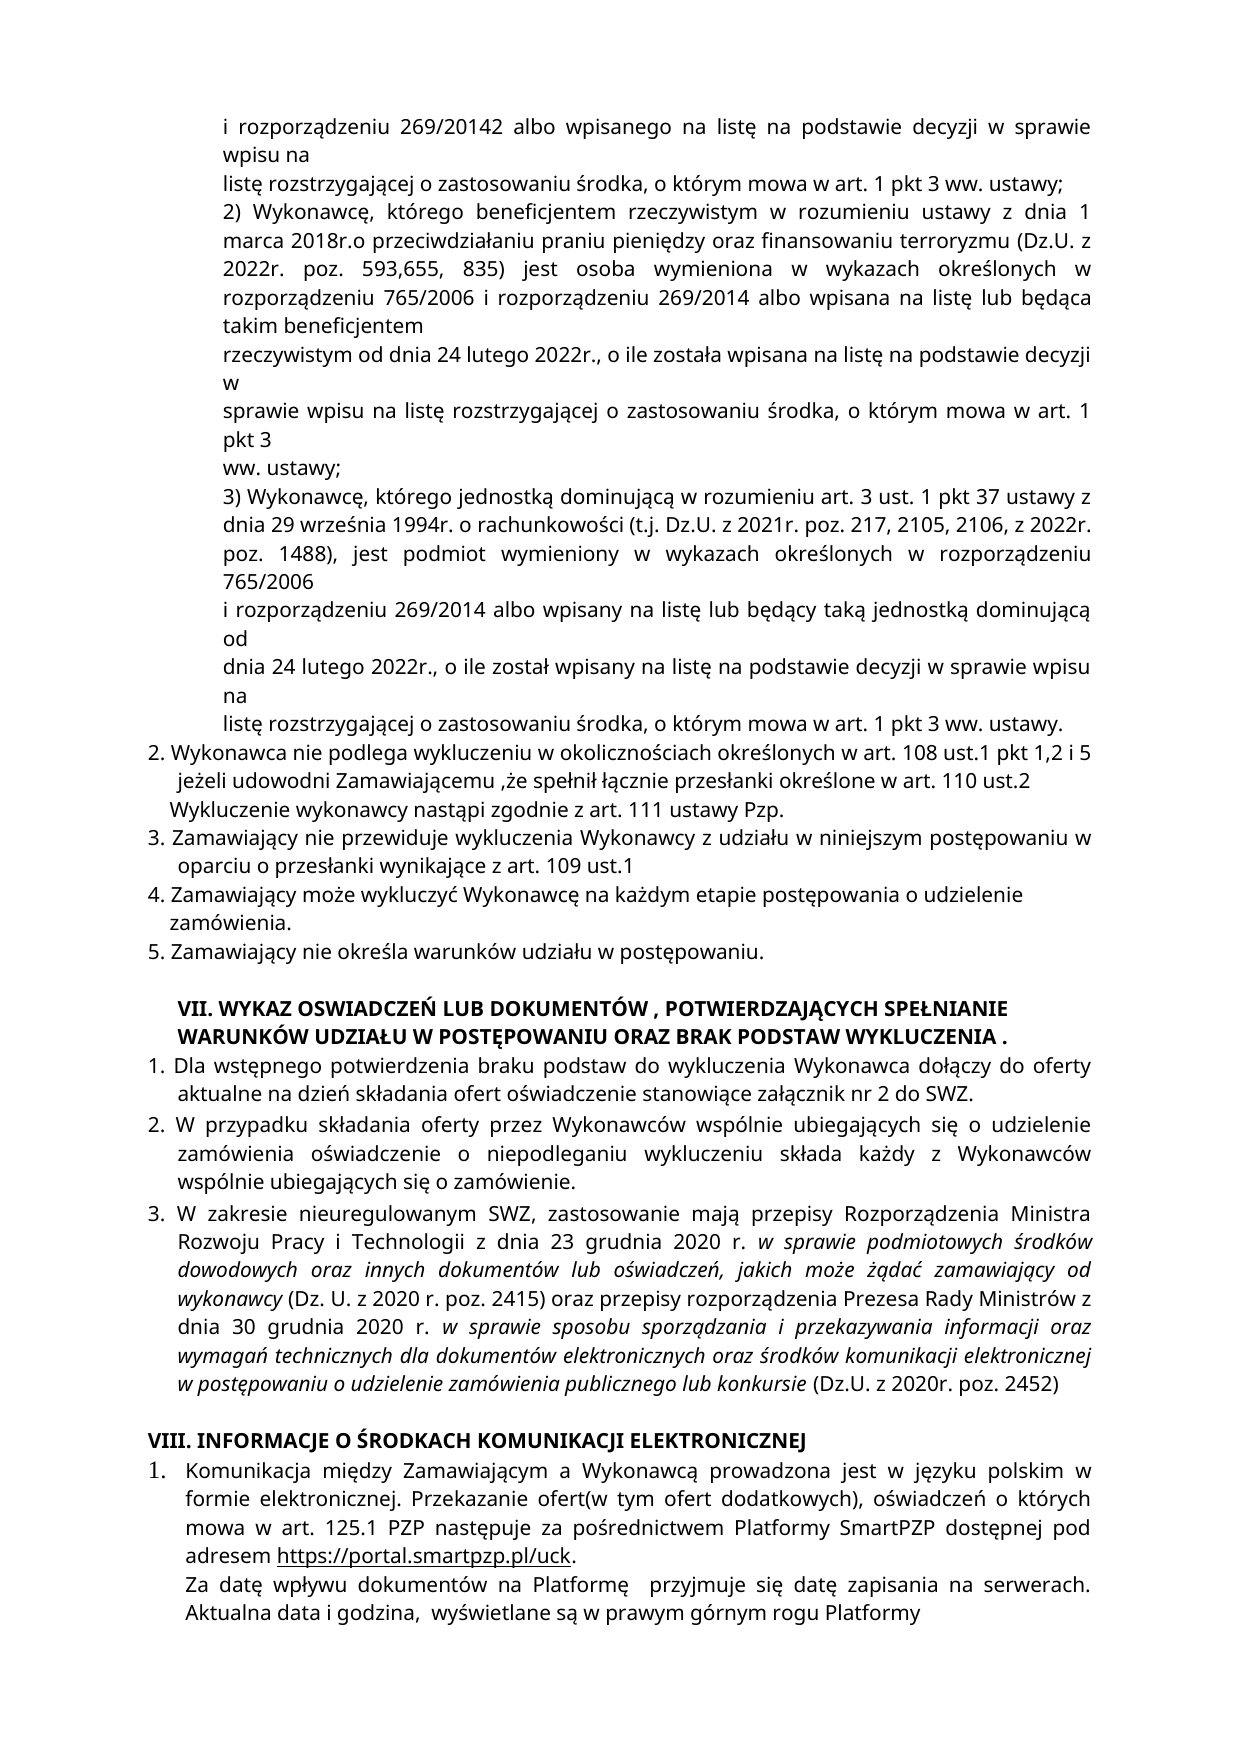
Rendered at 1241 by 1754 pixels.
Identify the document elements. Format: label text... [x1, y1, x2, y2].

text VII. WYKAZ OSWIADCZEŃ LUB DOKUMENTÓW , POTWIERDZAJĄCYCH SPEŁNIANIE WARUNKÓW UDZIAŁU W POSTĘPOWANIU ORAZ BRAK PODSTAW WYKLUCZENIA . [177, 994, 1092, 1051]
list poz. 1488), jest podmiot wymieniony w wykazach określonych w rozporządzeniu 765/2006 [223, 539, 1092, 596]
list Komunikacja między Zamawiającym a Wykonawcą prowadzona jest w języku polskim w formie elektronicznej. Przekazanie ofert(w tym ofert dodatkowych), oświadczeń o których mowa w art. 125.1 PZP następuje za pośrednictwem Platformy SmartPZP dostępnej pod adresem https://portal.smartpzp.pl/uck. [148, 1455, 1092, 1570]
list listę rozstrzygającej o zastosowaniu środka, o którym mowa w art. 1 pkt 3 ww. ustawy; [223, 169, 1092, 197]
list i rozporządzeniu 269/2014 albo wpisany na listę lub będący taką jednostką dominującą od [223, 596, 1092, 652]
list i rozporządzeniu 269/20142 albo wpisanego na listę na podstawie decyzji w sprawie wpisu na [223, 112, 1092, 169]
text Wykluczenie wykonawcy nastąpi zgodnie z art. 111 ustawy Pzp. [148, 795, 1092, 823]
list listę rozstrzygającej o zastosowaniu środka, o którym mowa w art. 1 pkt 3 ww. ustawy. [223, 709, 1092, 738]
text 1. Dla wstępnego potwierdzenia braku podstaw do wykluczenia Wykonawca dołączy do oferty aktualne na dzień składania ofert oświadczenie stanowiące załącznik nr 2 do SWZ. [148, 1051, 1092, 1108]
list 3) Wykonawcę, którego jednostką dominującą w rozumieniu art. 3 ust. 1 pkt 37 ustawy z dnia 29 września 1994r. o rachunkowości (t.j. Dz.U. z 2021r. poz. 217, 2105, 2106, z 2022r. [223, 482, 1092, 539]
text 5. Zamawiający nie określa warunków udziału w postępowaniu. [148, 937, 1092, 965]
text 2. W przypadku składania oferty przez Wykonawców wspólnie ubiegających się o udzielenie zamówienia oświadczenie o niepodleganiu wykluczeniu składa każdy z Wykonawców wspólnie ubiegających się o zamówienie. [148, 1111, 1092, 1196]
text 3. Zamawiający nie przewiduje wykluczenia Wykonawcy z udziału w niniejszym postępowaniu w oparciu o przesłanki wynikające z art. 109 ust.1 [148, 823, 1092, 880]
list rzeczywistym od dnia 24 lutego 2022r., o ile została wpisana na listę na podstawie decyzji w [223, 340, 1092, 397]
text 2. Wykonawca nie podlega wykluczeniu w okolicznościach określonych w art. 108 ust.1 pkt 1,2 i 5 jeżeli udowodni Zamawiającemu ,że spełnił łącznie przesłanki określone w art. 110 ust.2 [148, 738, 1092, 795]
text zamówienia. [148, 908, 1092, 937]
list Za datę wpływu dokumentów na Platformę przyjmuje się datę zapisania na serwerach. Aktualna data i godzina, wyświetlane są w prawym górnym rogu Platformy [185, 1570, 1092, 1627]
text VIII. INFORMACJE O ŚRODKACH KOMUNIKACJI ELEKTRONICZNEJ [148, 1427, 1092, 1455]
text 4. Zamawiający może wykluczyć Wykonawcę na każdym etapie postępowania o udzielenie [148, 880, 1092, 908]
list 2) Wykonawcę, którego beneficjentem rzeczywistym w rozumieniu ustawy z dnia 1 marca 2018r.o przeciwdziałaniu praniu pieniędzy oraz finansowaniu terroryzmu (Dz.U. z 2022r. poz. 593,655, 835) jest osoba wymieniona w wykazach określonych w rozporządzeniu 765/2006 i rozporządzeniu 269/2014 albo wpisana na listę lub będąca takim beneficjentem [223, 197, 1092, 340]
list dnia 24 lutego 2022r., o ile został wpisany na listę na podstawie decyzji w sprawie wpisu na [223, 652, 1092, 709]
text 3. W zakresie nieuregulowanym SWZ, zastosowanie mają przepisy Rozporządzenia Ministra Rozwoju Pracy i Technologii z dnia 23 grudnia 2020 r. w sprawie podmiotowych środków dowodowych oraz innych dokumentów lub oświadczeń, jakich może żądać zamawiający od wykonawcy (Dz. U. z 2020 r. poz. 2415) oraz przepisy rozporządzenia Prezesa Rady Ministrów z dnia 30 grudnia 2020 r. w sprawie sposobu sporządzania i przekazywania informacji oraz wymagań technicznych dla dokumentów elektronicznych oraz środków komunikacji elektronicznej w postępowaniu o udzielenie zamówienia publicznego lub konkursie (Dz.U. z 2020r. poz. 2452) [148, 1199, 1092, 1398]
list sprawie wpisu na listę rozstrzygającej o zastosowaniu środka, o którym mowa w art. 1 pkt 3 [223, 397, 1092, 453]
list ww. ustawy; [223, 453, 1092, 482]
